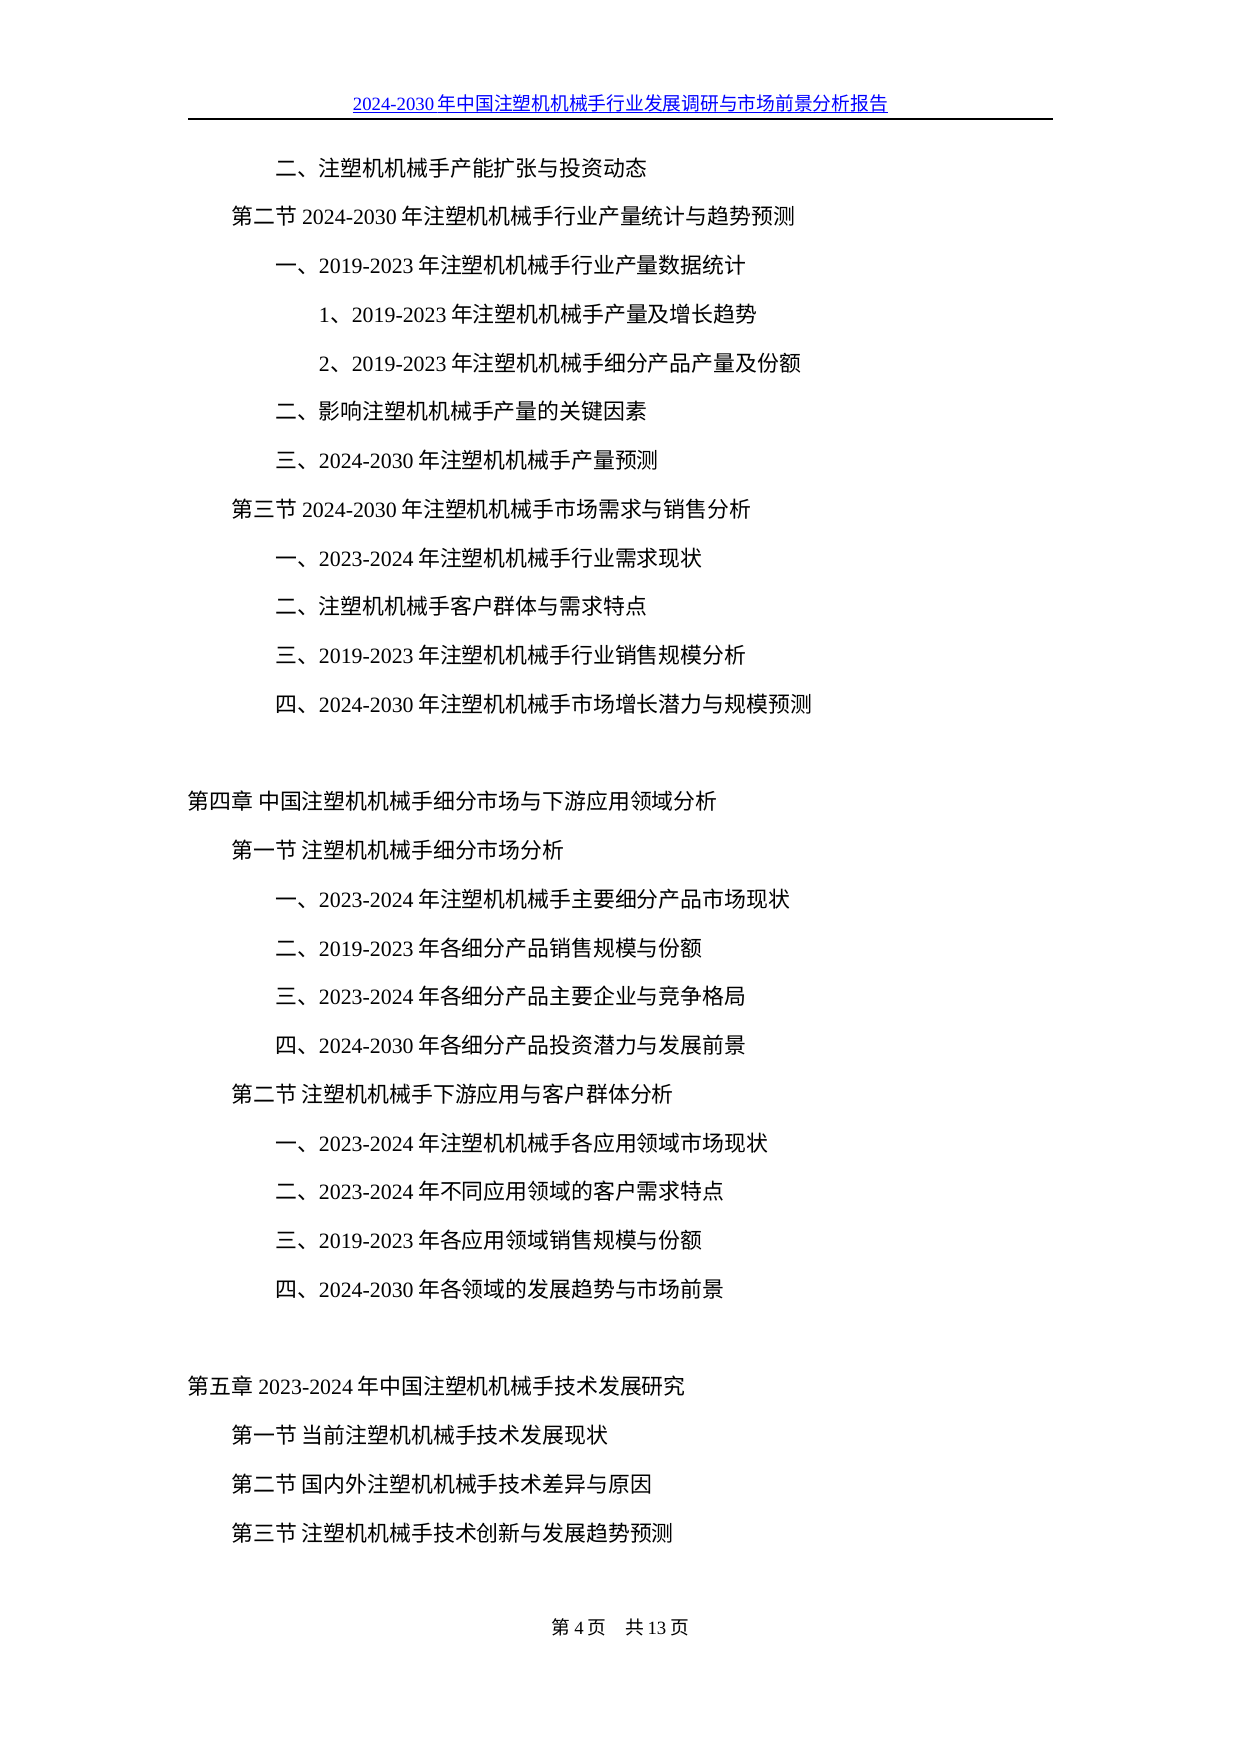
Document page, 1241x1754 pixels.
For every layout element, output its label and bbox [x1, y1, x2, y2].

text [187, 150, 1053, 1548]
